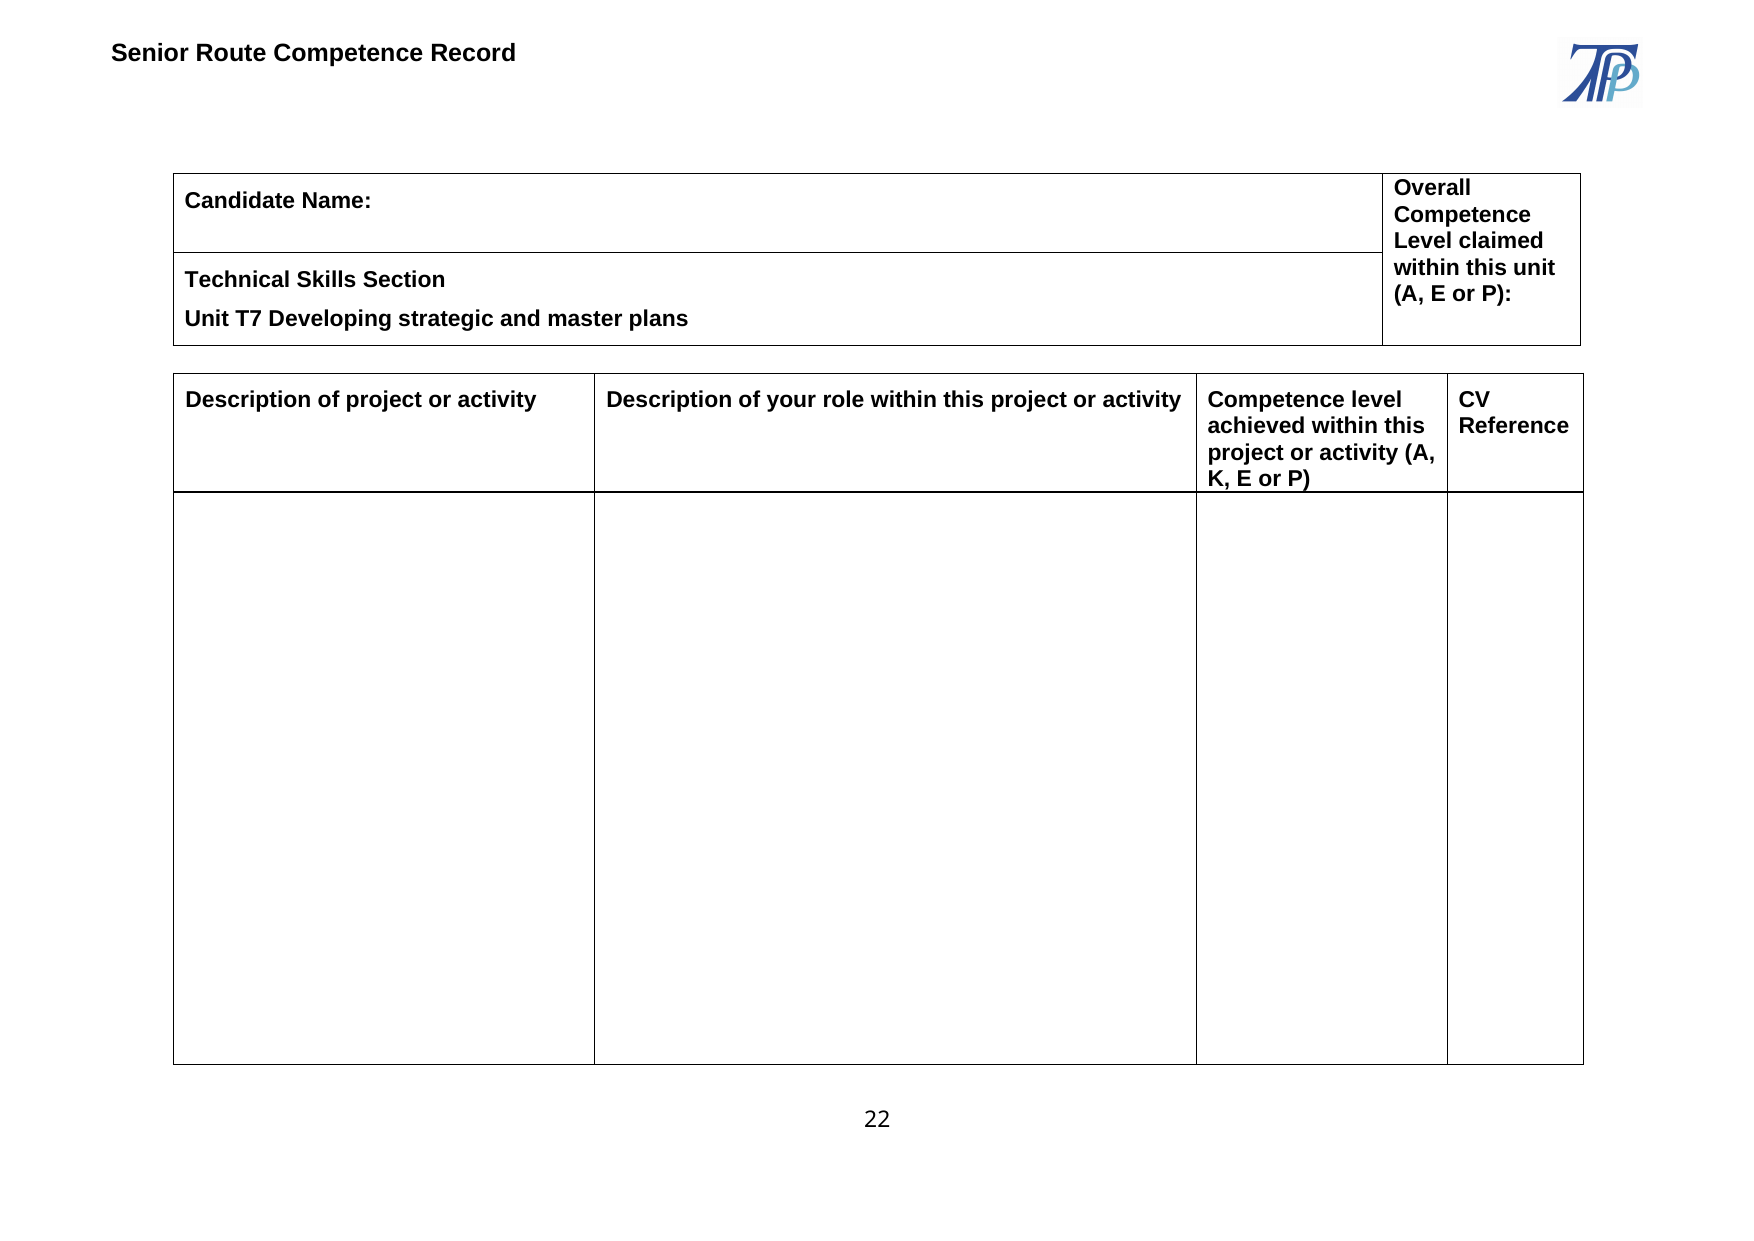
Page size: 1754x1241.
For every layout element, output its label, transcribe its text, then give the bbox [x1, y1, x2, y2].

table_header Overall Competence Level claimed within this unit (A, E or P): [1383, 174, 1580, 345]
table_cell [1448, 493, 1583, 1064]
table_cell Technical Skills Section Unit T7 Developing strategic and master plans [174, 253, 1382, 345]
table_cell [174, 493, 594, 1064]
picture [1557, 37, 1644, 108]
table_header Candidate Name: [174, 174, 1382, 252]
table_header Description of your role within this project or activity [595, 374, 1196, 491]
table_cell [595, 493, 1196, 1064]
table_cell [1197, 493, 1447, 1064]
table_header Competence level achieved within this project or activity (A, K, E or P) [1197, 374, 1447, 491]
table_header Description of project or activity [174, 374, 594, 491]
table_header CV Reference [1448, 374, 1583, 491]
